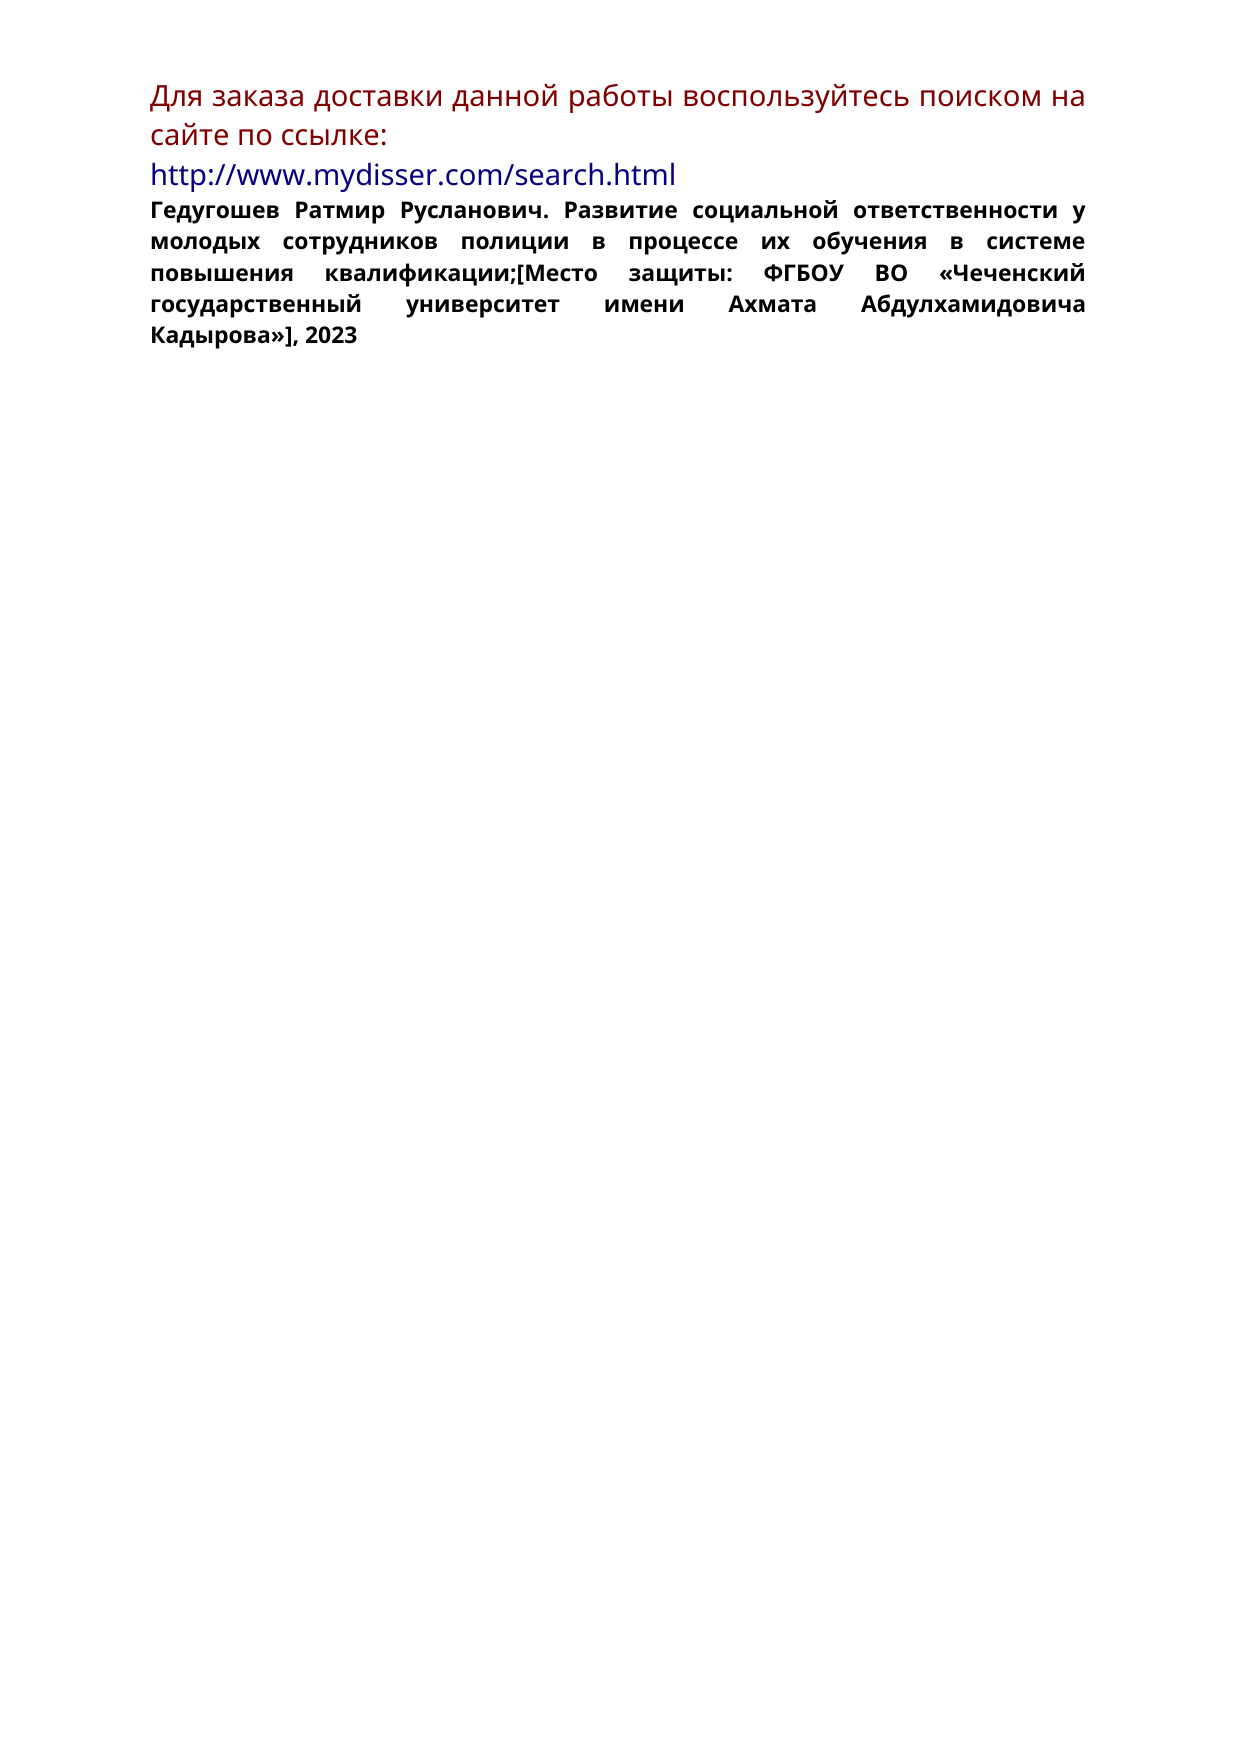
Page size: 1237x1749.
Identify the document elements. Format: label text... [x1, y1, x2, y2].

text Гедугошев Ратмир Русланович. Развитие социальной ответственности у молодых сотрудников полиции в процессе их обучения в системе повышения квалификации;[Место защиты: ФГБОУ ВО «Чеченский государственный университет имени Ахмата Абдулхамидовича Кадырова»], 2023 [150, 194, 1086, 350]
